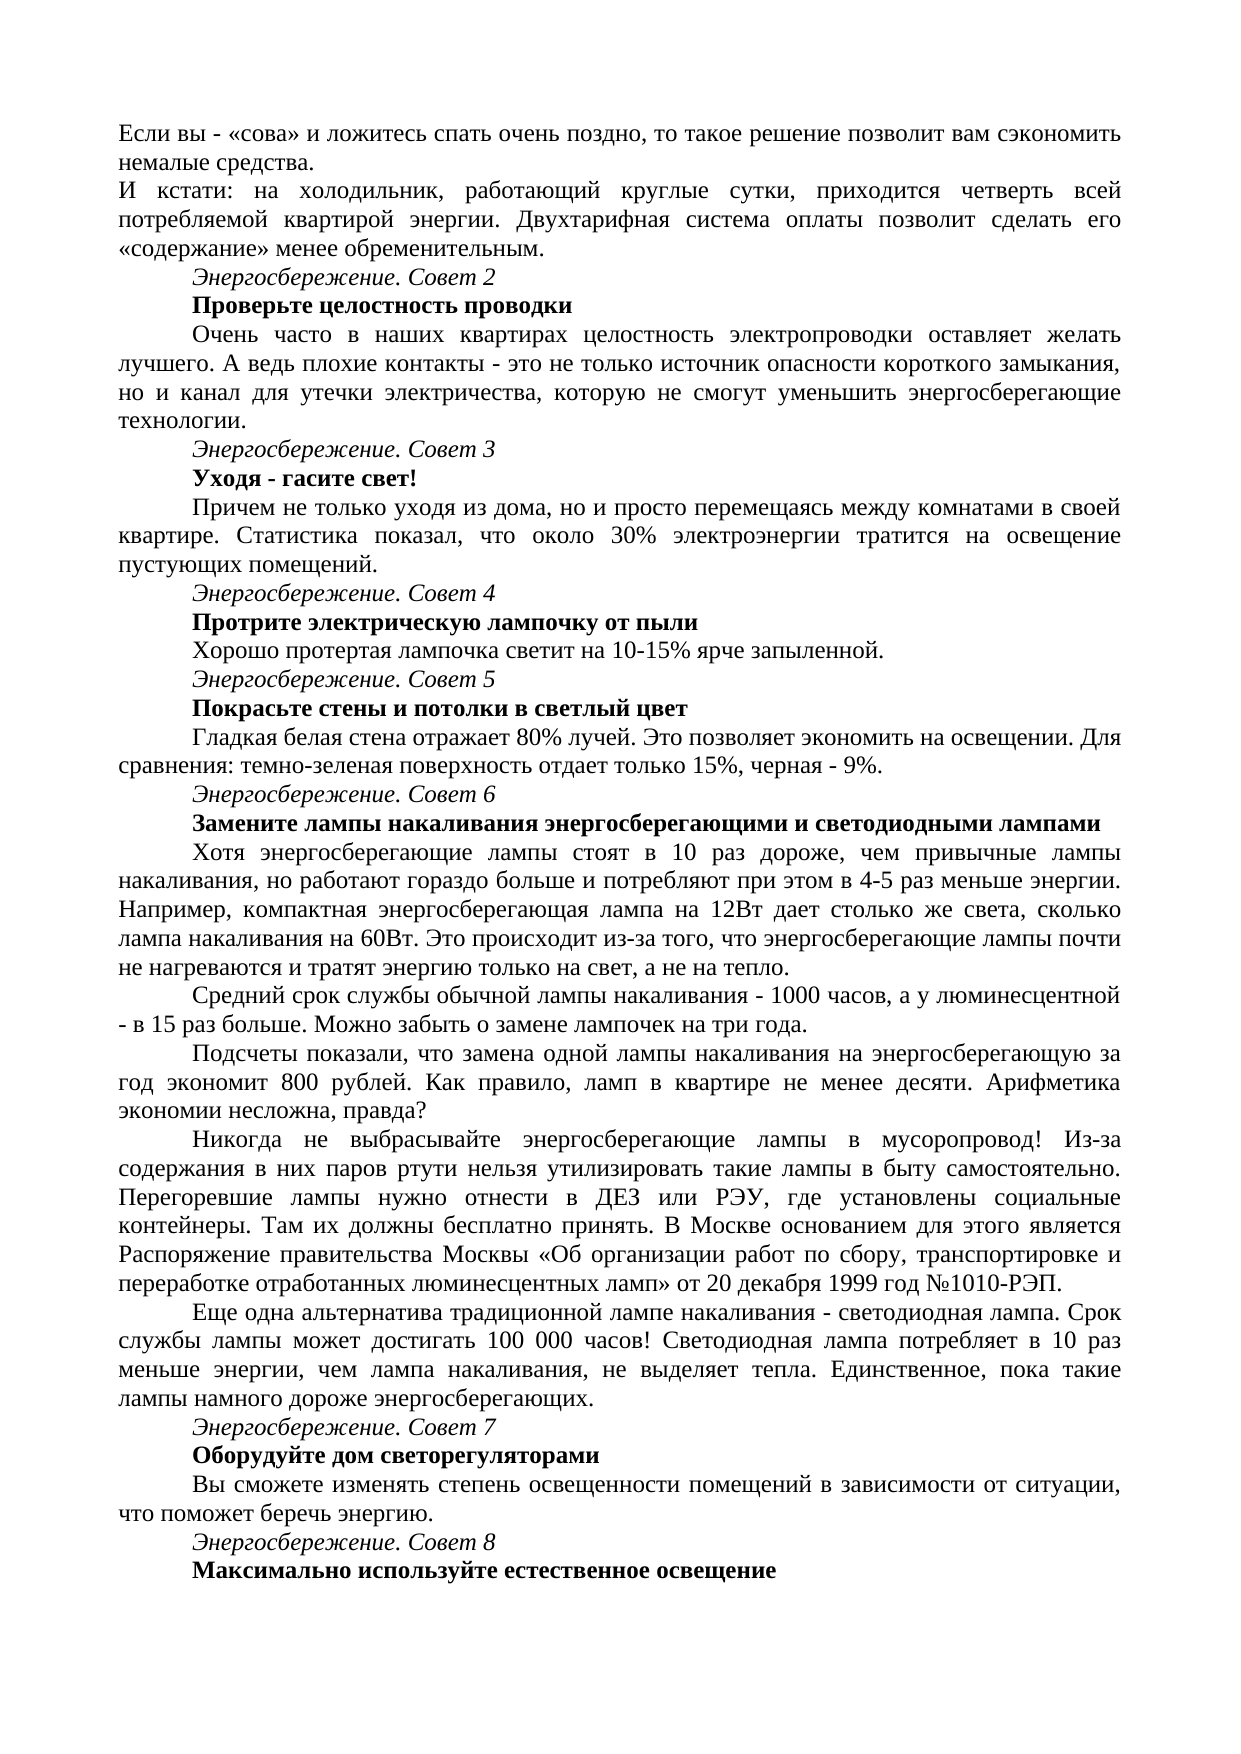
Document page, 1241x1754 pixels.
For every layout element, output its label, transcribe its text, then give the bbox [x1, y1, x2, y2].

text Энергосбережение. Совет 4 [118, 578, 1122, 607]
text И кстати: на холодильник, работающий круглые сутки, приходится четверть всей потребляемой квартирой энергии. Двухтарифная система оплаты позволит сделать его «содержание» менее обременительным. [118, 176, 1122, 262]
text Энергосбережение. Совет 3 [118, 434, 1122, 463]
text Средний срок службы обычной лампы накаливания - 1000 часов, а у люминесцентной - в 15 раз больше. Можно забыть о замене лампочек на три года. [118, 981, 1122, 1038]
text Гладкая белая стена отражает 80% лучей. Это позволяет экономить на освещении. Для сравнения: темно-зеленая поверхность отдает только 15%, черная - 9%. [118, 722, 1122, 779]
text Еще одна альтернатива традиционной лампе накаливания - светодиодная лампа. Срок службы лампы может достигать 100 000 часов! Светодиодная лампа потребляет в 10 раз меньше энергии, чем лампа накаливания, не выделяет тепла. Единственное, пока такие лампы намного дороже энергосберегающих. [118, 1297, 1122, 1412]
text Замените лампы накаливания энергосберегающими и светодиодными лампами [118, 808, 1122, 837]
text Хорошо протертая лампочка светит на 10-15% ярче запыленной. [118, 636, 1122, 664]
text Энергосбережение. Совет 5 [118, 664, 1122, 693]
text Энергосбережение. Совет 8 [118, 1527, 1122, 1556]
text Если вы - «сова» и ложитесь спать очень поздно, то такое решение позволит вам сэкономить немалые средства. [118, 118, 1122, 176]
text Энергосбережение. Совет 7 [118, 1412, 1122, 1441]
text Уходя - гасите свет! [118, 463, 1122, 492]
text Энергосбережение. Совет 6 [118, 779, 1122, 808]
text Оборудуйте дом светорегуляторами [118, 1441, 1122, 1469]
text Никогда не выбрасывайте энергосберегающие лампы в мусоропровод! Из-за содержания в них паров ртути нельзя утилизировать такие лампы в быту самостоятельно. Перегоревшие лампы нужно отнести в ДЕЗ или РЭУ, где установлены социальные контейнеры. Там их должны бесплатно принять. В Москве основанием для этого является Распоряжение правительства Москвы «Об организации работ по сбору, транспортировке и переработке отработанных люминесцентных ламп» от 20 декабря 1999 год №1010-РЭП. [118, 1124, 1122, 1297]
text Очень часто в наших квартирах целостность электропроводки оставляет желать лучшего. А ведь плохие контакты - это не только источник опасности короткого замыкания, но и канал для утечки электричества, которую не смогут уменьшить энергосберегающие технологии. [118, 319, 1122, 434]
text Энергосбережение. Совет 2 [118, 262, 1122, 291]
text Хотя энергосберегающие лампы стоят в 10 раз дороже, чем привычные лампы накаливания, но работают гораздо больше и потребляют при этом в 4-5 раз меньше энергии. Например, компактная энергосберегающая лампа на 12Вт дает столько же света, сколько лампа накаливания на 60Вт. Это происходит из-за того, что энергосберегающие лампы почти не нагреваются и тратят энергию только на свет, а не на тепло. [118, 837, 1122, 981]
text Протрите электрическую лампочку от пыли [118, 607, 1122, 636]
text Причем не только уходя из дома, но и просто перемещаясь между комнатами в своей квартире. Статистика показал, что около 30% электроэнергии тратится на освещение пустующих помещений. [118, 492, 1122, 578]
text Проверьте целостность проводки [118, 291, 1122, 319]
text Вы сможете изменять степень освещенности помещений в зависимости от ситуации, что поможет беречь энергию. [118, 1469, 1122, 1527]
text Подсчеты показали, что замена одной лампы накаливания на энергосберегающую за год экономит 800 рублей. Как правило, ламп в квартире не менее десяти. Арифметика экономии несложна, правда? [118, 1038, 1122, 1124]
text Покрасьте стены и потолки в светлый цвет [118, 693, 1122, 722]
text Максимально используйте естественное освещение [118, 1556, 1122, 1584]
